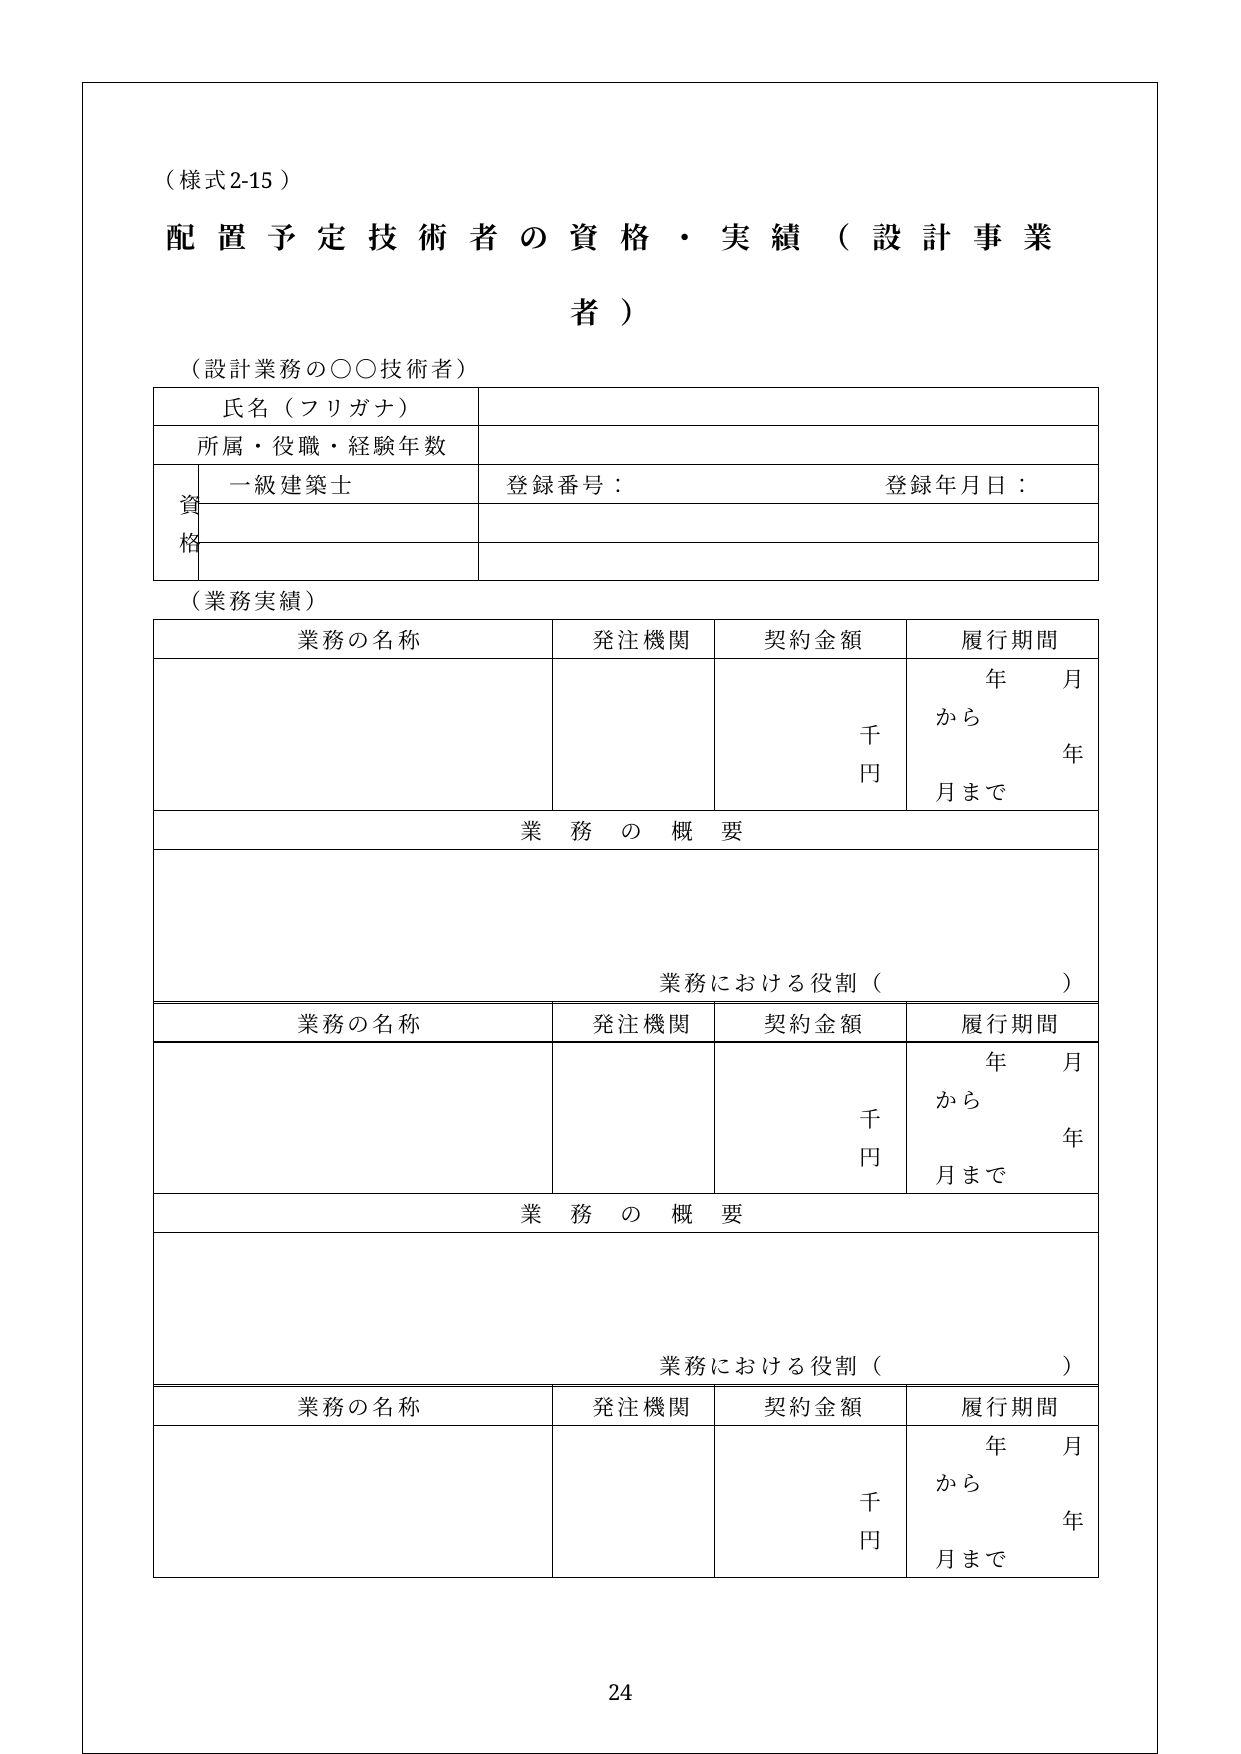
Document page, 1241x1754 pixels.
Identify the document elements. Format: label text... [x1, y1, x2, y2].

table_cell 発注機関 [553, 620, 714, 658]
table_cell [479, 426, 1098, 464]
text 配置予定技術者の資格・実績（設計事業者） [154, 198, 1086, 349]
table_cell 履行期間 [907, 620, 1098, 658]
table_cell 業務の名称 [154, 620, 552, 658]
table_cell 契約金額 [715, 1004, 906, 1041]
table_cell [479, 504, 1098, 542]
table_cell 資格 [154, 465, 198, 580]
table_cell [199, 543, 478, 580]
table_cell （業務実績） [154, 581, 1099, 619]
table_cell 業務の名称 [154, 1387, 552, 1425]
table_cell 年 月から 年 月まで [907, 659, 1098, 810]
table_cell 履行期間 [907, 1004, 1098, 1041]
table_cell 履行期間 [907, 1387, 1098, 1425]
table_cell [479, 388, 1098, 425]
table_cell [199, 504, 478, 542]
table_cell [154, 1426, 552, 1577]
table_cell [154, 1043, 552, 1193]
table_cell 所属・役職・経験年数 [154, 426, 478, 464]
table_cell [479, 543, 1098, 580]
table_cell 業 務 の 概 要 [154, 1194, 1098, 1232]
table_cell 発注機関 [553, 1004, 714, 1041]
table_cell 千円 [715, 1426, 906, 1577]
table_cell 一級建築士 [199, 465, 478, 503]
table_cell 年 月から 年 月まで [907, 1426, 1098, 1577]
table_cell 契約金額 [715, 620, 906, 658]
table_cell [553, 1043, 714, 1193]
table_cell 契約金額 [715, 1387, 906, 1425]
table_cell 業 務 の 概 要 [154, 811, 1098, 849]
table_cell 登録番号： 登録年月日： [479, 465, 1098, 503]
table_cell [154, 659, 552, 810]
table_cell 年 月から 年 月まで [907, 1043, 1098, 1193]
table_cell 発注機関 [553, 1387, 714, 1425]
table_header （設計業務の〇〇技術者） [154, 349, 1099, 387]
table_cell 氏名（フリガナ） [154, 388, 478, 425]
table_cell 業務の名称 [154, 1004, 552, 1041]
table_cell [553, 1426, 714, 1577]
table_cell 業務における役割（ ） [154, 850, 1098, 1001]
table_cell 千円 [715, 1043, 906, 1193]
table_cell 業務における役割（ ） [154, 1233, 1098, 1384]
subtitle （様式2-15） [154, 160, 1086, 198]
table_cell [553, 659, 714, 810]
table_cell 千円 [715, 659, 906, 810]
